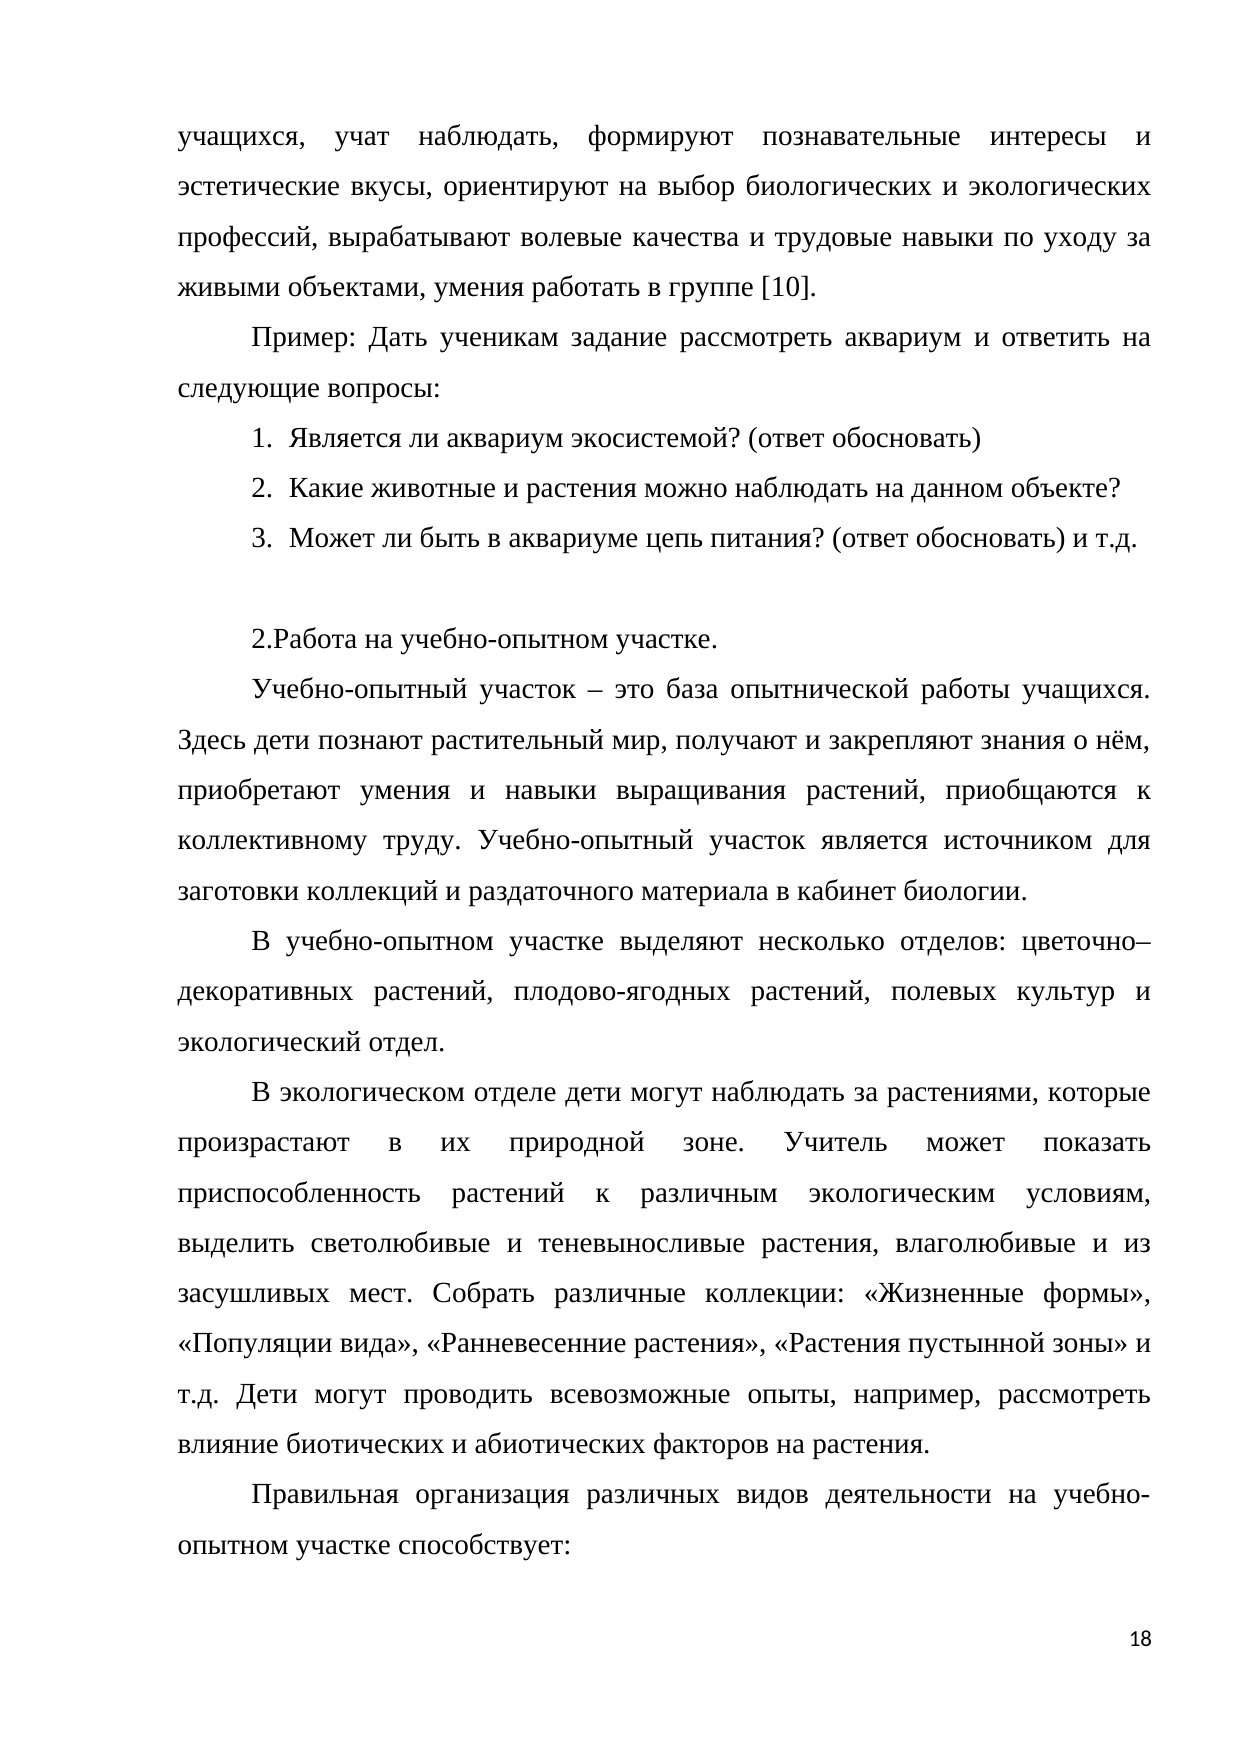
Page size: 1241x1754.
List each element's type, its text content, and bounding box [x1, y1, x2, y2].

list Может ли быть в аквариуме цепь питания? (ответ обосновать) и т.д. [251, 521, 1152, 554]
text Правильная организация различных видов деятельности на учебно-опытном участке способствует: [177, 1477, 1152, 1560]
list Какие животные и растения можно наблюдать на данном объекте? [251, 470, 1152, 504]
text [177, 118, 1152, 303]
text В экологическом отделе дети могут наблюдать за растениями, которые произрастают в их природной зоне. Учитель может показать приспособленность растений к различным экологическим условиям, выделить светолюбивые и теневыносливые растения, влаголюбивые и из засушливых мест. Собрать различные коллекции: «Жизненные формы», «Популяции вида», «Ранневесенние растения», «Растения пустынной зоны» и т.д. Дети могут проводить всевозможные опыты, например, рассмотреть влияние биотических и абиотических факторов на растения. [177, 1074, 1152, 1460]
text Учебно-опытный участок – это база опытнической работы учащихся. Здесь дети познают растительный мир, получают и закрепляют знания о нём, приобретают умения и навыки выращивания растений, приобщаются к коллективному труду. Учебно-опытный участок является источником для заготовки коллекций и раздаточного материала в кабинет биологии. [177, 672, 1152, 906]
text 2.Работа на учебно-опытном участке. [177, 621, 1152, 655]
list Является ли аквариум экосистемой? (ответ обосновать) [251, 420, 1152, 453]
text В учебно-опытном участке выделяют несколько отделов: цветочно–декоративных растений, плодово-ягодных растений, полевых культур и экологический отдел. [177, 923, 1152, 1057]
text Пример: Дать ученикам задание рассмотреть аквариум и ответить на следующие вопросы: [177, 319, 1152, 403]
